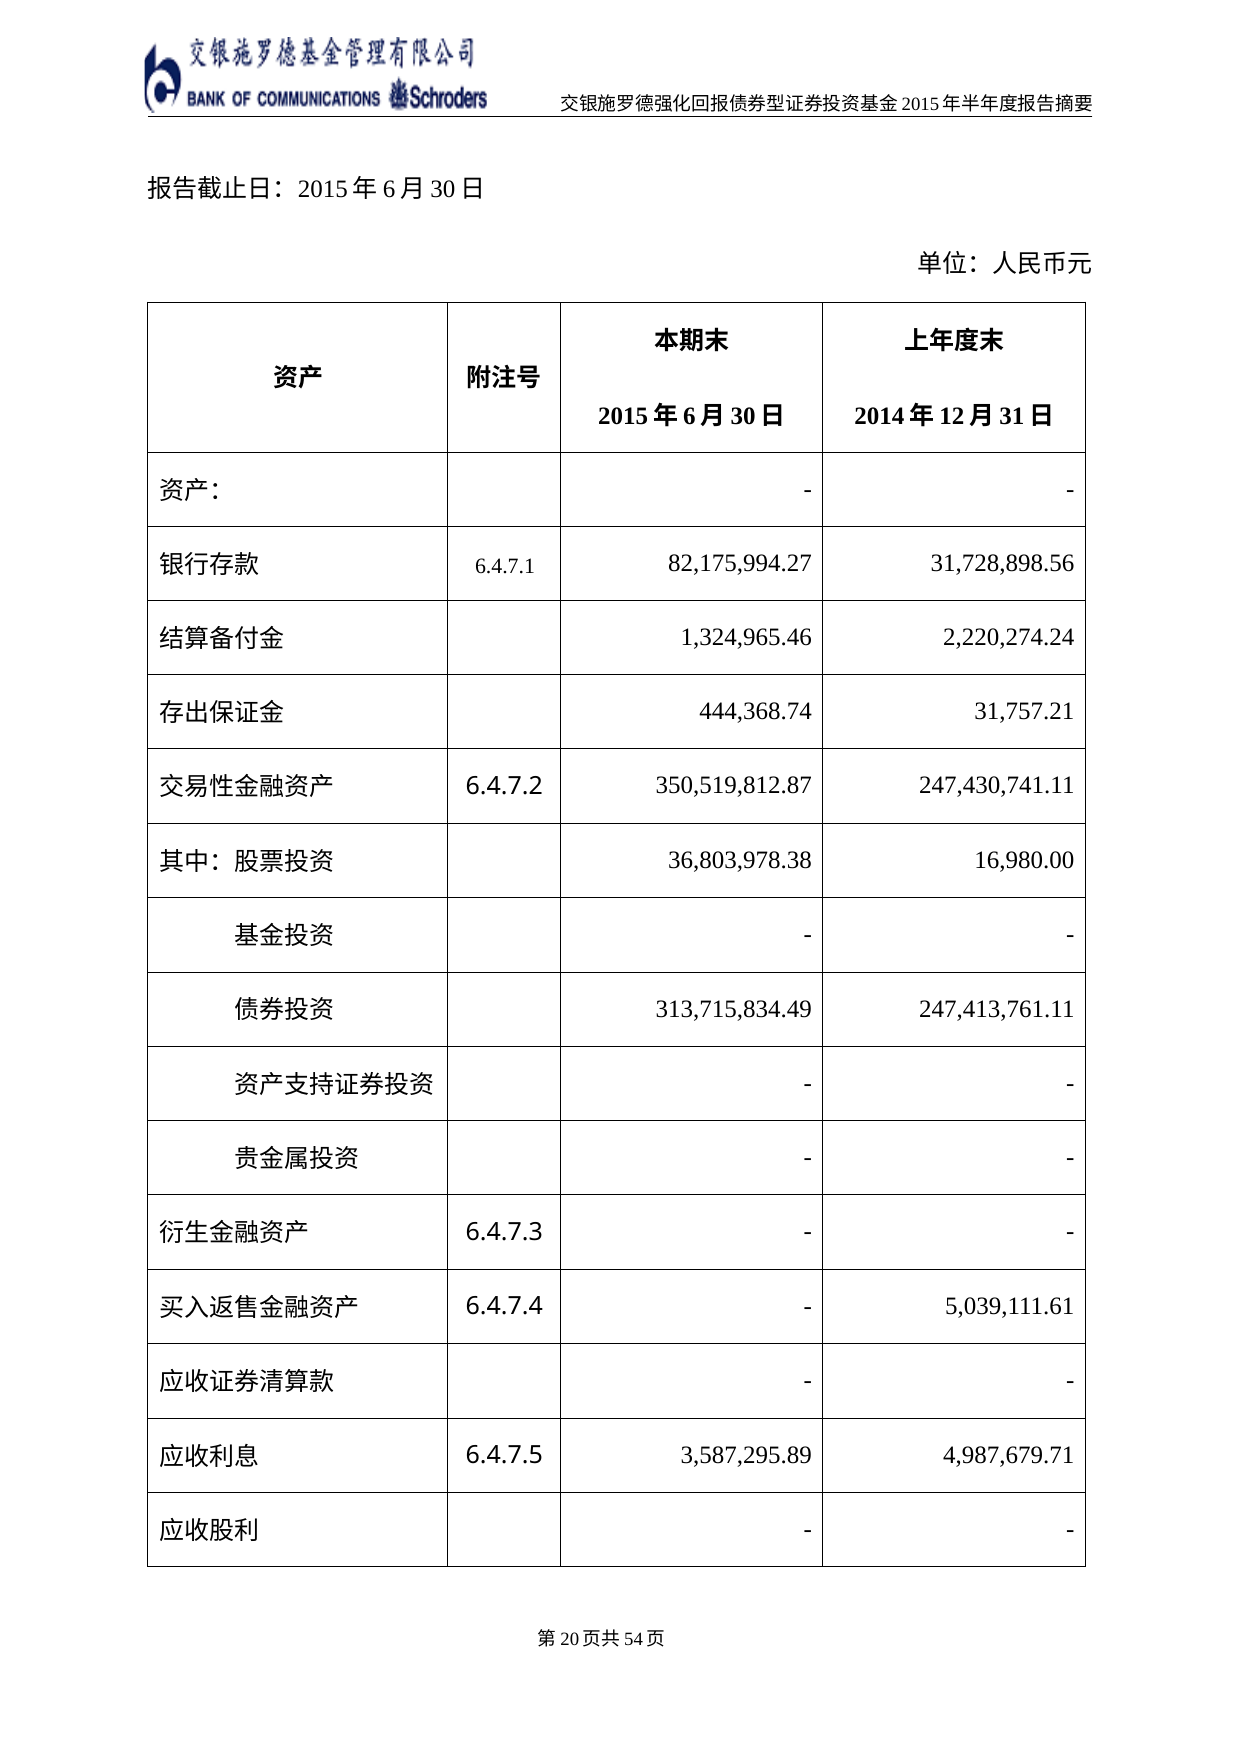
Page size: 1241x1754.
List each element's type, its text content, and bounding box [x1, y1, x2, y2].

table_cell 31,728,898.56 [823, 527, 1085, 600]
table_cell - [823, 1344, 1085, 1417]
table_cell [448, 1344, 560, 1417]
table_cell 5,039,111.61 [823, 1270, 1085, 1343]
table_cell 衍生金融资产 [148, 1195, 447, 1268]
table_cell 444,368.74 [561, 675, 822, 748]
table_cell [448, 601, 560, 674]
table_cell - [561, 453, 822, 526]
table_cell - [561, 1121, 822, 1194]
table_cell [448, 824, 560, 897]
table_cell 资产支持证券投资 [148, 1047, 447, 1120]
table_cell - [561, 1270, 822, 1343]
table_cell 247,430,741.11 [823, 749, 1085, 823]
table_cell 350,519,812.87 [561, 749, 822, 823]
table_cell [448, 898, 560, 972]
table_cell - [561, 1047, 822, 1120]
table_cell 16,980.00 [823, 824, 1085, 897]
table_cell 贵金属投资 [148, 1121, 447, 1194]
table_cell 应收利息 [148, 1419, 447, 1492]
table_cell 其中：股票投资 [148, 824, 447, 897]
table_cell 结算备付金 [148, 601, 447, 674]
table_cell [448, 1047, 560, 1120]
text 报告截止日：2015年6月30日 [148, 154, 1092, 219]
table_cell [448, 675, 560, 748]
table_cell - [561, 1195, 822, 1268]
table_cell 应收证券清算款 [148, 1344, 447, 1417]
table_cell 银行存款 [148, 527, 447, 600]
table_cell 3,587,295.89 [561, 1419, 822, 1492]
table_cell - [561, 1344, 822, 1417]
table_cell - [823, 1047, 1085, 1120]
table_cell 247,413,761.11 [823, 973, 1085, 1046]
table_cell 6.4.7.4 [448, 1270, 560, 1343]
table_cell 基金投资 [148, 898, 447, 972]
table_cell 债券投资 [148, 973, 447, 1046]
table_header 资产 [148, 303, 447, 452]
table_cell 6.4.7.2 [448, 749, 560, 823]
table_cell - [823, 1493, 1085, 1566]
table_cell 313,715,834.49 [561, 973, 822, 1046]
table_cell 6.4.7.1 [448, 527, 560, 600]
table_cell - [823, 1121, 1085, 1194]
table_cell 存出保证金 [148, 675, 447, 748]
table_cell 交易性金融资产 [148, 749, 447, 823]
table_cell - [823, 453, 1085, 526]
picture [144, 37, 487, 113]
table_cell - [561, 1493, 822, 1566]
table_cell [448, 453, 560, 526]
table_cell 6.4.7.5 [448, 1419, 560, 1492]
table_cell 1,324,965.46 [561, 601, 822, 674]
table_cell 2,220,274.24 [823, 601, 1085, 674]
table_cell 36,803,978.38 [561, 824, 822, 897]
table_header 本期末 2015年6月30日 [561, 303, 822, 452]
table_cell 82,175,994.27 [561, 527, 822, 600]
table_cell 6.4.7.3 [448, 1195, 560, 1268]
table_header 上年度末 2014年12月31日 [823, 303, 1085, 452]
table_cell 买入返售金融资产 [148, 1270, 447, 1343]
table_cell 应收股利 [148, 1493, 447, 1566]
table_cell - [823, 898, 1085, 972]
table_cell [448, 973, 560, 1046]
table_cell 4,987,679.71 [823, 1419, 1085, 1492]
table_cell 31,757.21 [823, 675, 1085, 748]
table_cell [448, 1121, 560, 1194]
table_cell [448, 1493, 560, 1566]
table_header 附注号 [448, 303, 560, 452]
text 单位：人民币元 [149, 229, 1092, 294]
table_cell - [823, 1195, 1085, 1268]
table_cell - [561, 898, 822, 972]
table_cell 资产： [148, 453, 447, 526]
